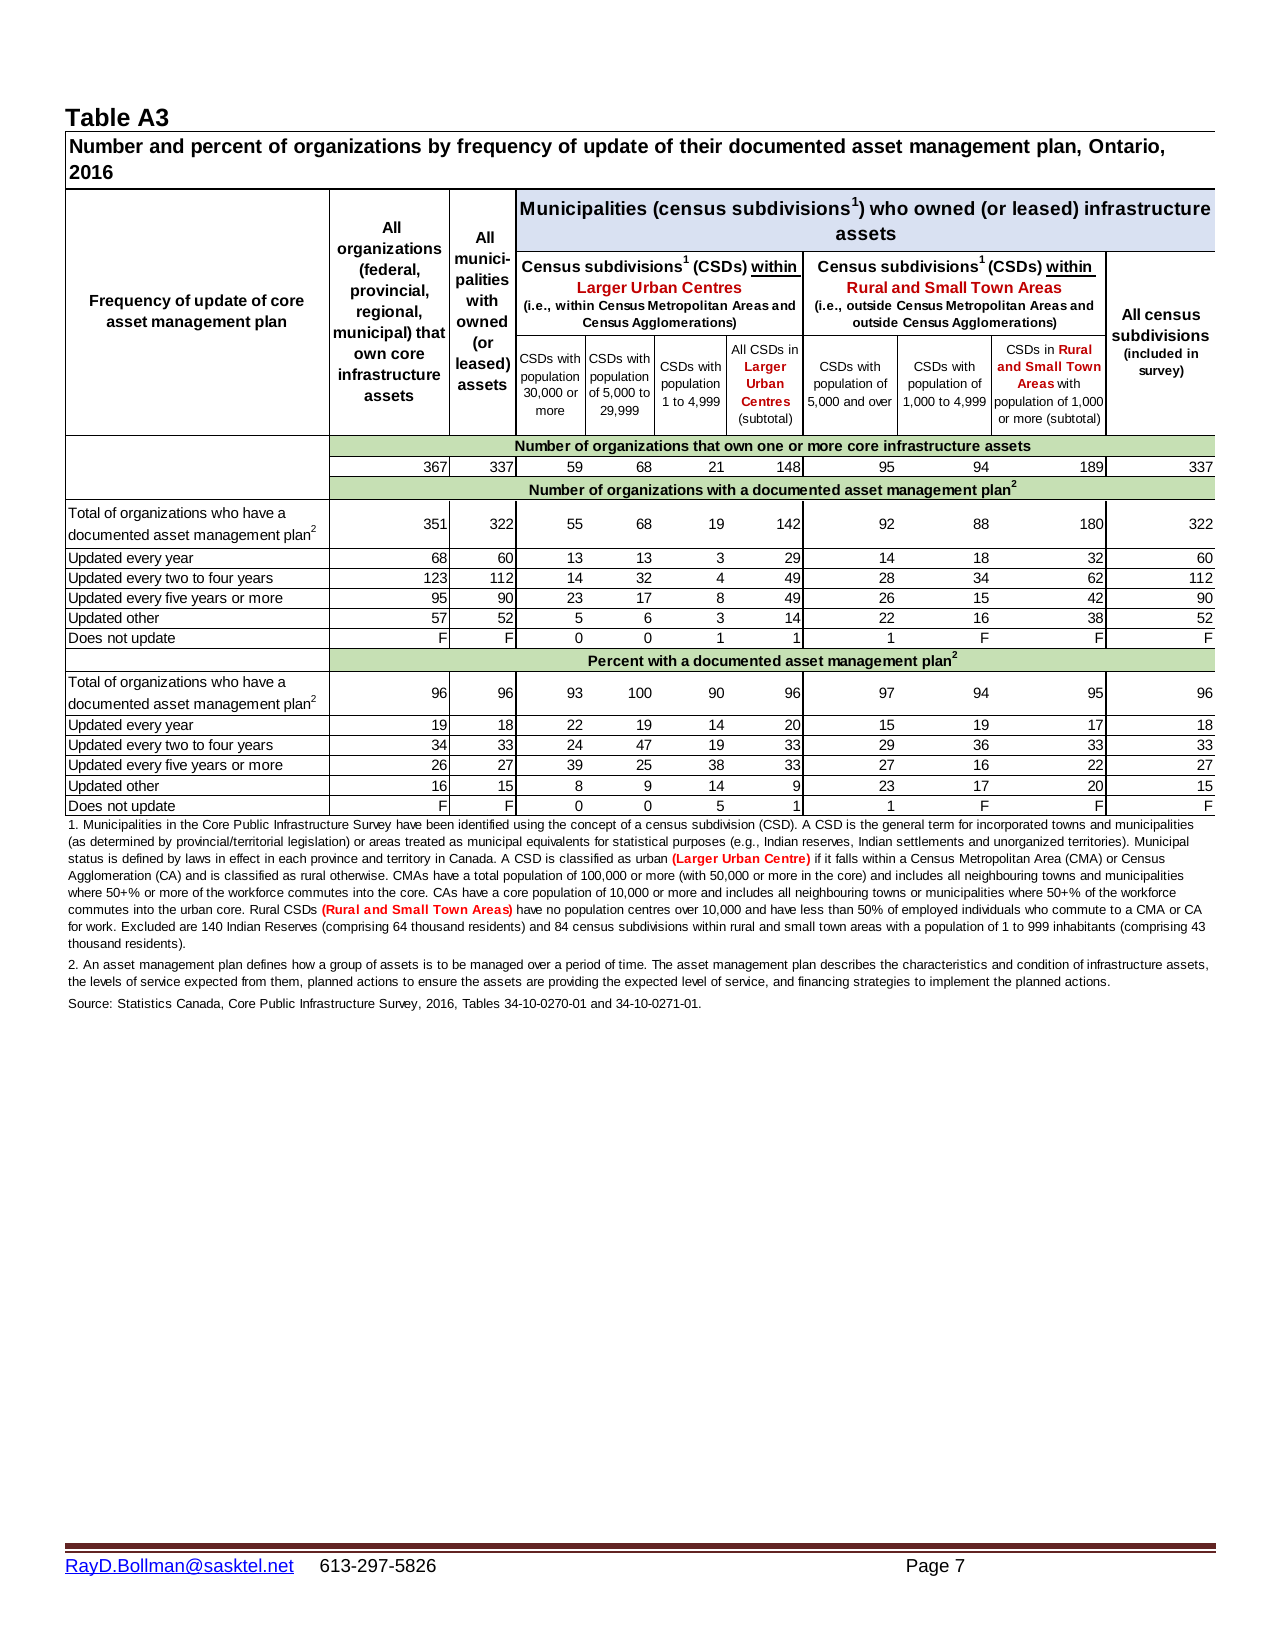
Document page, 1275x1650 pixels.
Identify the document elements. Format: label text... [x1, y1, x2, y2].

text Table A3 [65, 103, 1216, 131]
